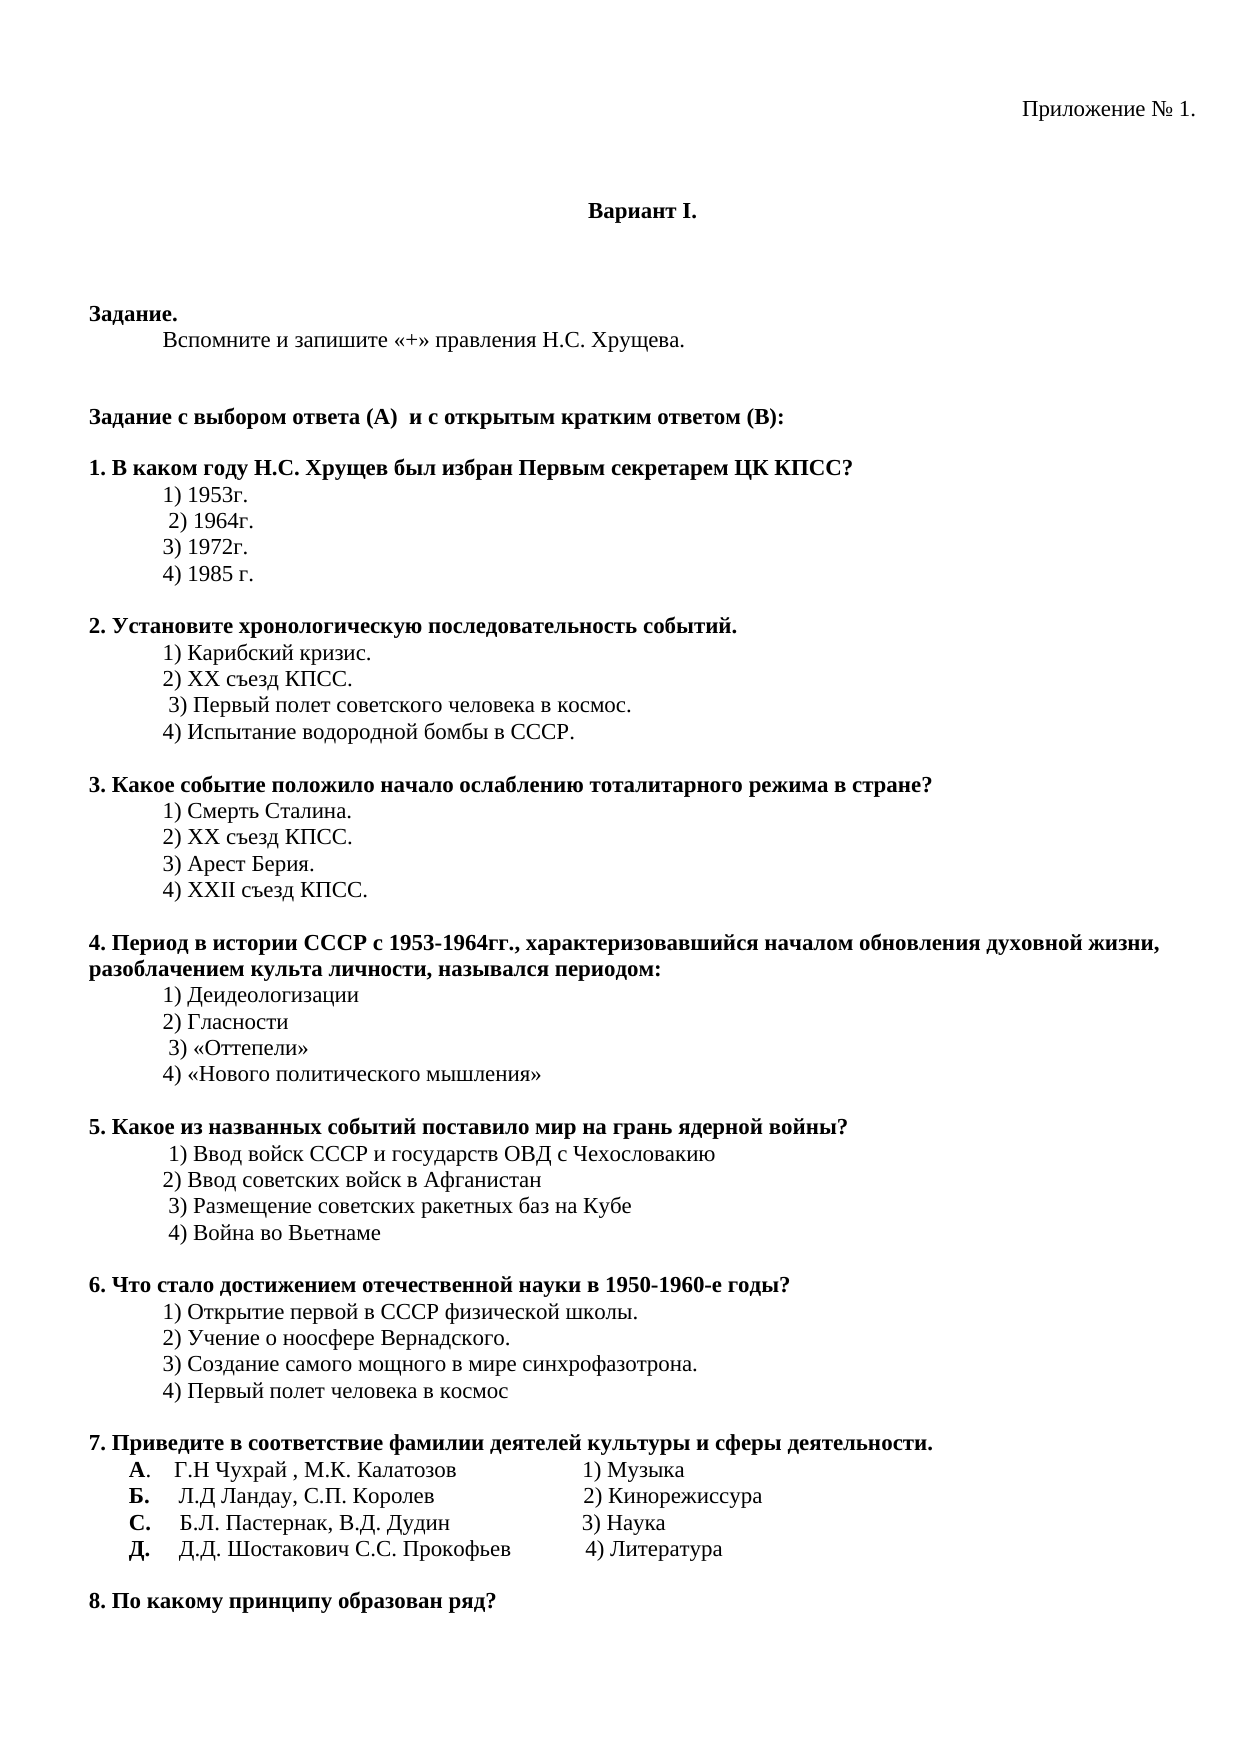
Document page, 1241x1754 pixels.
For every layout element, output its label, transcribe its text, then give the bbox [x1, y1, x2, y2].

text 2) XX съезд КПСС. [89, 665, 1196, 692]
text 4) Первый полет человека в космос [89, 1377, 1196, 1403]
text 3) Создание самого мощного в мире синхрофазотрона. [89, 1350, 1196, 1377]
text 2) XX съезд КПСС. [89, 823, 1196, 850]
text 2) Ввод советских войск в Афганистан [89, 1166, 1196, 1192]
text 4) Война во Вьетнаме [89, 1219, 1196, 1245]
text Д. Д.Д. Шостакович С.С. Прокофьев 4) Литература [89, 1535, 1196, 1561]
text 6. Что стало достижением отечественной науки в 1950-1960-е годы? [89, 1271, 1196, 1298]
text Вспомните и запишите «+» правления Н.С. Хрущева. [89, 326, 1196, 352]
text С. Б.Л. Пастернак, В.Д. Дудин 3) Наука [89, 1508, 1196, 1535]
text 1) Деидеологизации [89, 981, 1196, 1008]
text Вариант I. [89, 197, 1196, 224]
text 1) Карибский кризис. [89, 639, 1196, 665]
text 4) XXII съезд КПСС. [89, 876, 1196, 902]
text 2) Учение о ноосфере Вернадского. [89, 1324, 1196, 1350]
text 2) Гласности [89, 1008, 1196, 1034]
text 2) 1964г. [89, 507, 1196, 533]
text 3) Арест Берия. [89, 850, 1196, 876]
text 3) «Оттепели» [89, 1034, 1196, 1061]
text 1) Открытие первой в СССР физической школы. [89, 1298, 1196, 1324]
text 4) . [89, 560, 1196, 586]
text 1. В каком году Н.С. Хрущев был избран Первым секретарем ЦК КПСС? [89, 454, 1196, 481]
text Задание. [89, 299, 1196, 326]
text Задание с выбором ответа (А) и с открытым кратким ответом (В): [89, 403, 1196, 430]
text 3. Какое событие положило начало ослаблению тоталитарного режима в стране? [89, 771, 1196, 797]
text 8. По какому принципу образован ряд? [89, 1588, 1196, 1614]
text 4. Период в истории СССР с 1953-1964гг., характеризовавшийся началом обновления духовной жизни, разоблачением культа личности, назывался периодом: [89, 929, 1196, 981]
text 3) Первый полет советского человека в космос. [89, 692, 1196, 718]
text 2. Установите хронологическую последовательность событий. [89, 612, 1196, 639]
text 7. Приведите в соответствие фамилии деятелей культуры и сферы деятельности. [89, 1429, 1196, 1456]
text 1) Ввод войск СССР и государств ОВД с Чехословакию [89, 1139, 1196, 1166]
text 1) 1953г. [89, 481, 1196, 507]
text 1) Смерть Сталина. [89, 797, 1196, 823]
text 5. Какое из названных событий поставило мир на грань ядерной войны? [89, 1113, 1196, 1139]
text Б. Л.Д Ландау, С.П. Королев 2) Кинорежиссура [89, 1482, 1196, 1508]
text Приложение № 1. [89, 95, 1196, 122]
text 3) 1972г. [89, 533, 1196, 560]
text 4) Испытание водородной бомбы в СССР. [89, 718, 1196, 744]
text А. Г.Н Чухрай , М.К. Калатозов 1) Музыка [89, 1456, 1196, 1482]
text 3) Размещение советских ракетных баз на Кубе [89, 1192, 1196, 1219]
text 4) «Нового политического мышления» [89, 1061, 1196, 1087]
